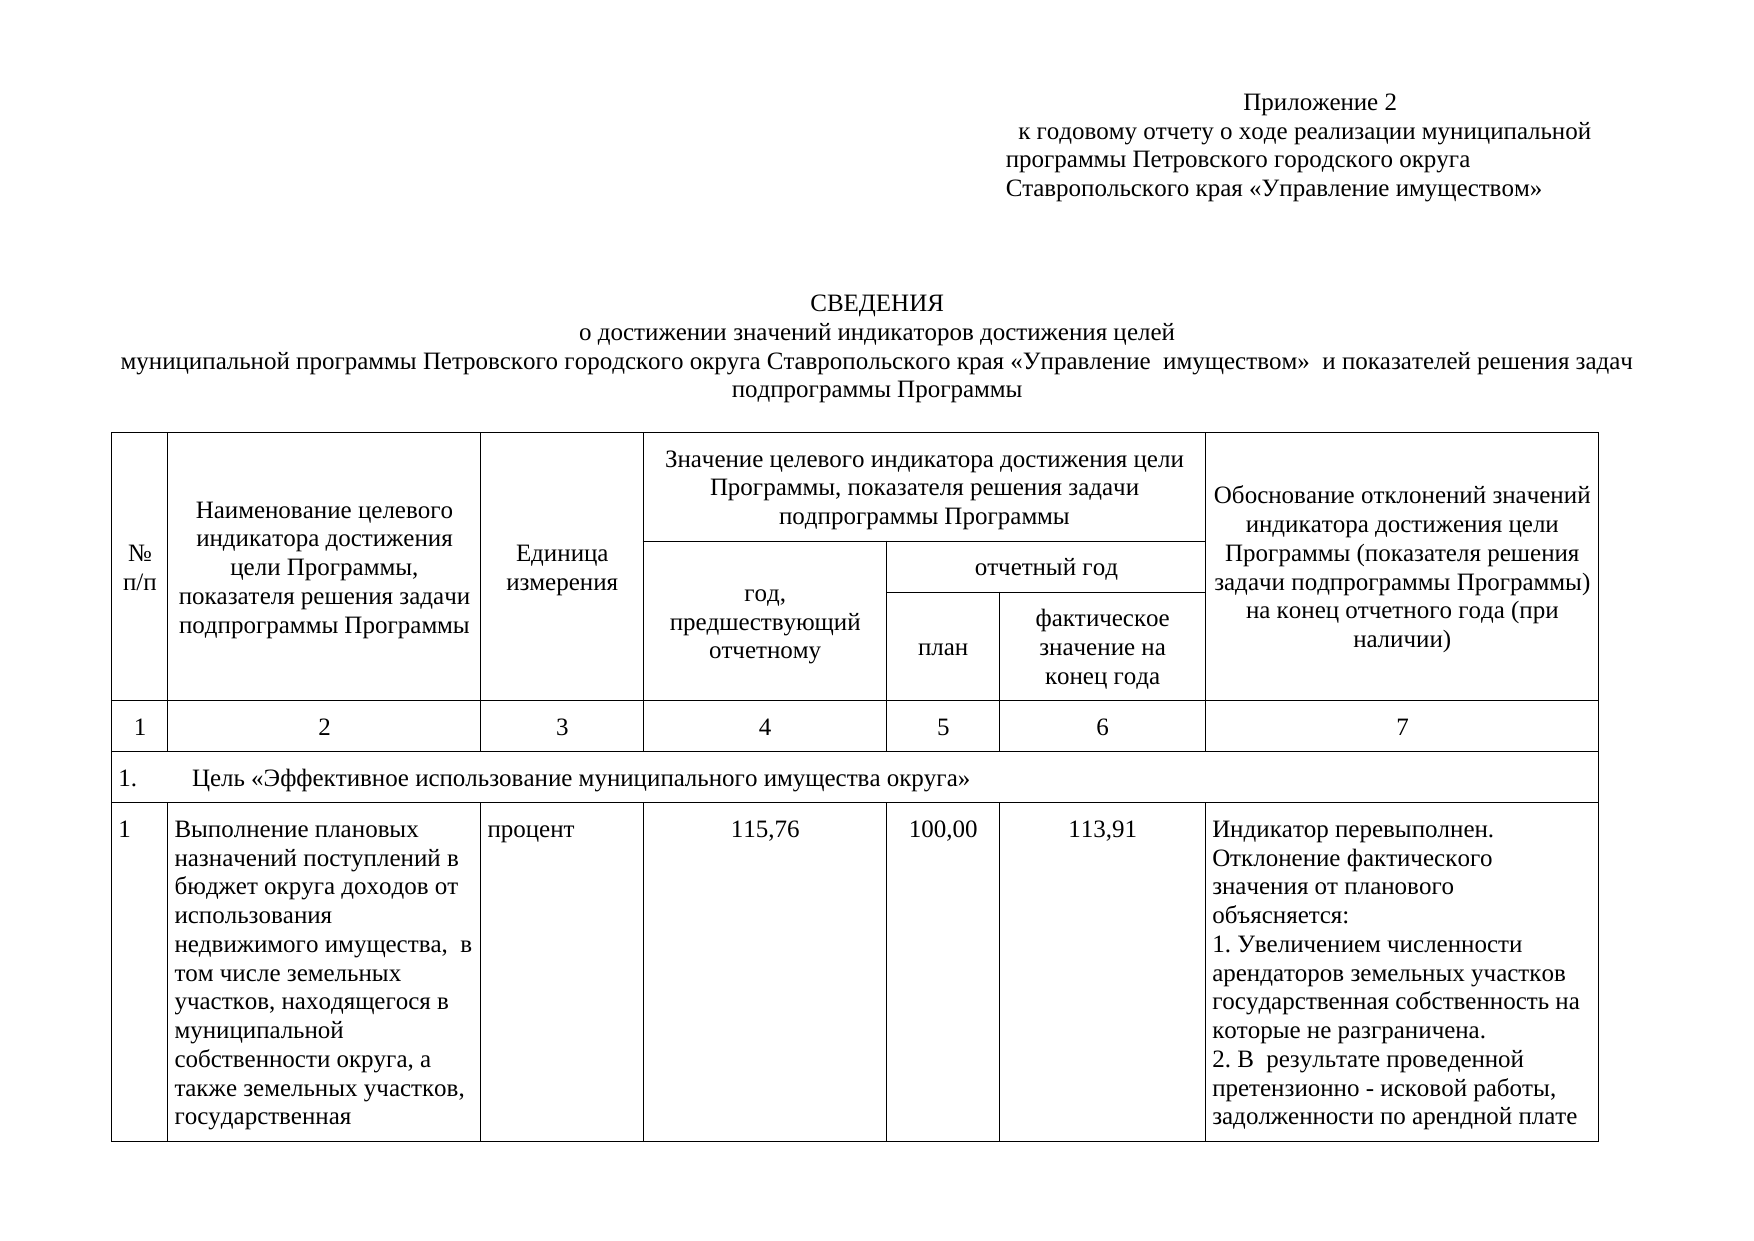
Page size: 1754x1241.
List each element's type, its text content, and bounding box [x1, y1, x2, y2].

table_cell 3 [481, 701, 643, 751]
table_cell год, предшествующий отчетному [644, 542, 886, 700]
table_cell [1206, 803, 1598, 1141]
table_cell 4 [644, 701, 886, 751]
text Ставропольского края «Управление имуществом» [118, 173, 1636, 202]
table_cell Цель «Эффективное использование муниципального имущества округа» [112, 752, 1598, 802]
table_cell 100,00 [887, 803, 999, 1141]
table_header Значение целевого индикатора достижения цели Программы, показателя решения задачи подпрограммы Программы [644, 433, 1205, 541]
table_cell процент [481, 803, 643, 1141]
text муниципальной программы Петровского городского округа Ставропольского края «Управление имуществом» и показателей решения задач подпрограммы Программы [118, 346, 1636, 403]
table_cell отчетный год [887, 542, 1205, 592]
table_cell 6 [1000, 701, 1205, 751]
table_cell 7 [1206, 701, 1598, 751]
table_cell 113,91 [1000, 803, 1205, 1141]
table_cell 5 [887, 701, 999, 751]
table_cell 2 [168, 701, 480, 751]
text СВЕДЕНИЯ [118, 288, 1636, 317]
table_cell 1 [112, 701, 167, 751]
text программы Петровского городского округа [118, 144, 1636, 173]
table_cell 1 [112, 803, 167, 1141]
text о достижении значений индикаторов достижения целей [118, 317, 1636, 346]
table_cell план [887, 593, 999, 700]
table_header Наименование целевого индикатора достижения цели Программы, показателя решения задачи подпрограммы Программы [168, 433, 480, 700]
table_header Единица измерения [481, 433, 643, 700]
table_cell фактическое значение на конец года [1000, 593, 1205, 700]
table_header № п/п [112, 433, 167, 700]
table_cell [168, 803, 480, 1141]
table_cell 115,76 [644, 803, 886, 1141]
text Приложение 2 [118, 87, 1636, 116]
table_header Обоснование отклонений значений индикатора достижения цели Программы (показателя решения задачи подпрограммы Программы) на конец отчетного года (при наличии) [1206, 433, 1598, 700]
text к годовому отчету о ходе реализации муниципальной [118, 116, 1636, 144]
